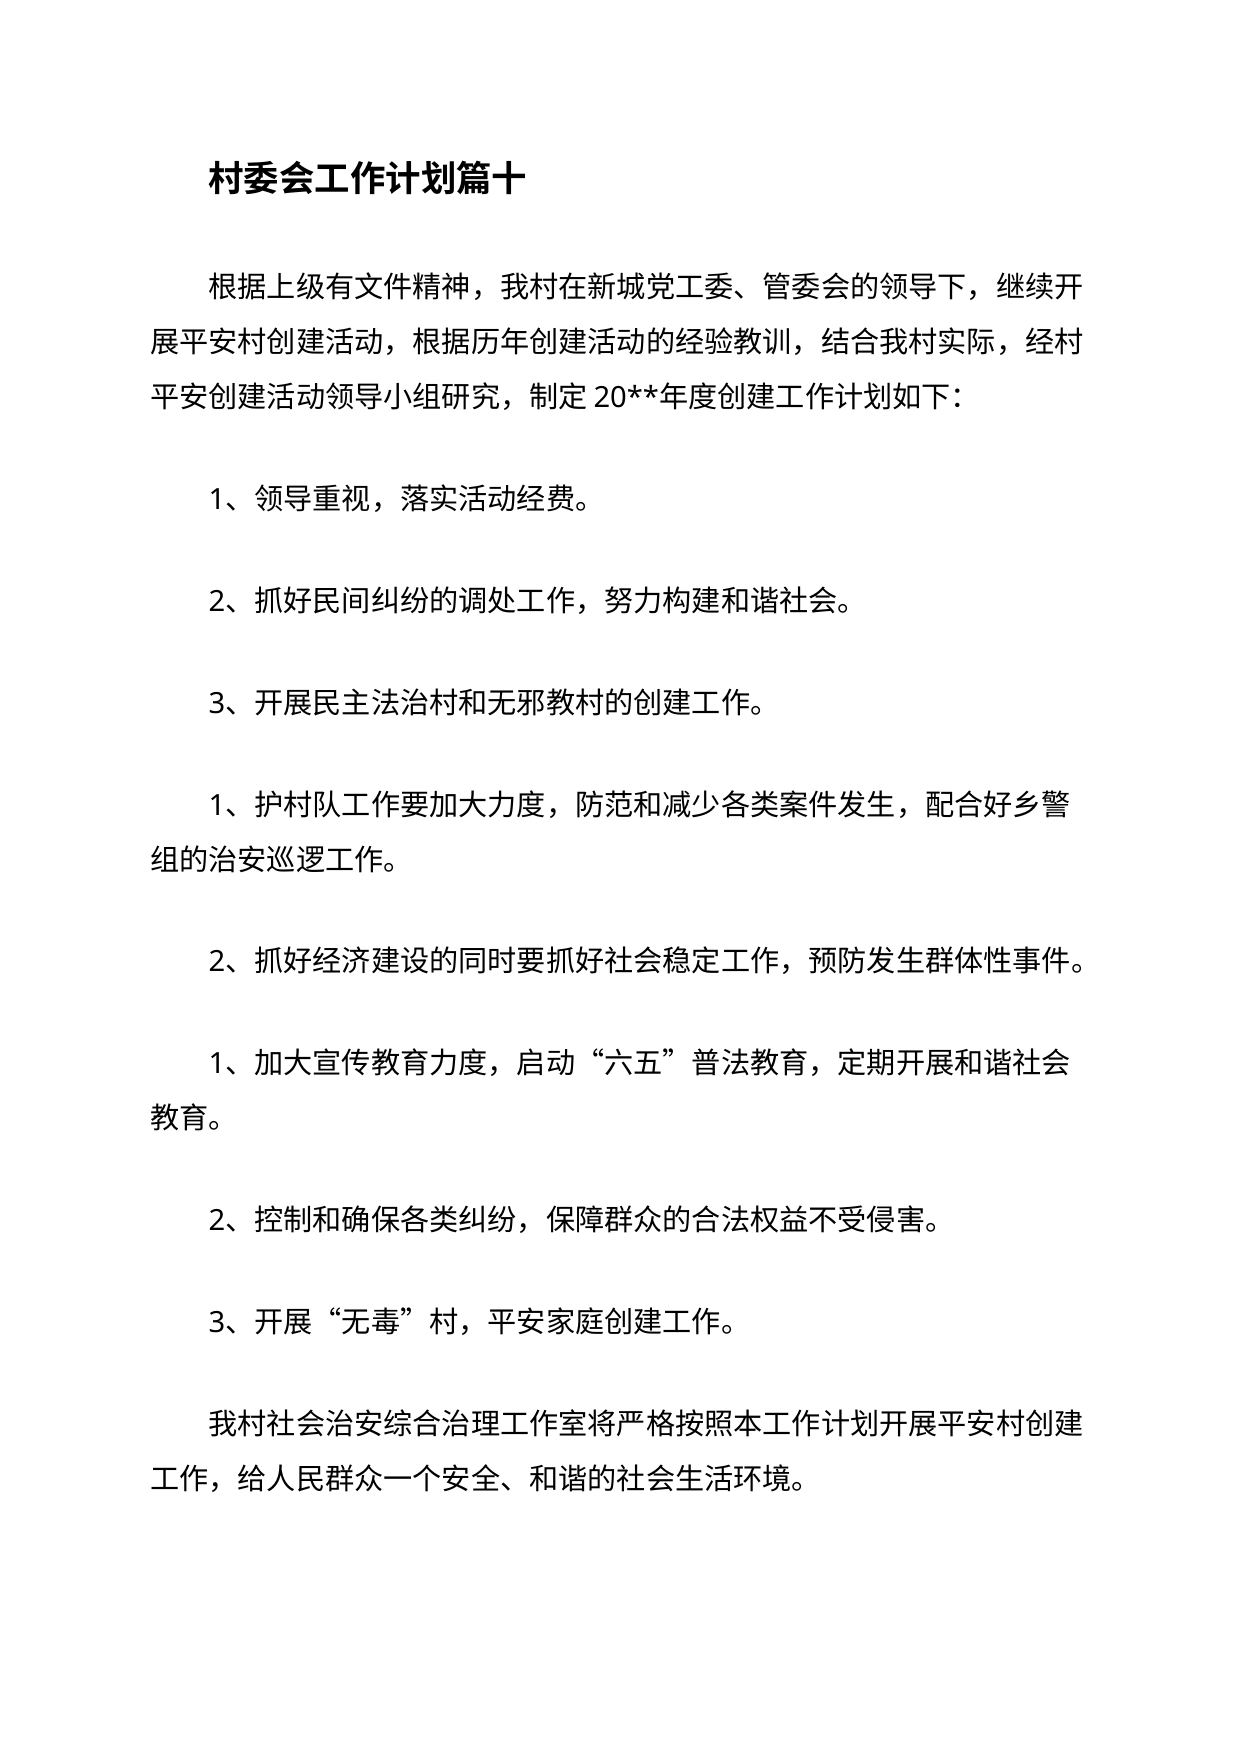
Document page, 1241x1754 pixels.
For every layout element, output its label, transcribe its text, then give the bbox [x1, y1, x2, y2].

text 3、开展民主法治村和无邪教村的创建工作。 [150, 679, 1090, 722]
text 1、领导重视，落实活动经费。 [150, 475, 1090, 518]
text 1、护村队工作要加大力度，防范和减少各类案件发生，配合好乡警组的治安巡逻工作。 [150, 781, 1090, 878]
text 我村社会治安综合治理工作室将严格按照本工作计划开展平安村创建工作，给人民群众一个安全、和谐的社会生活环境。 [150, 1401, 1090, 1498]
text 2、抓好民间纠纷的调处工作，努力构建和谐社会。 [150, 577, 1090, 619]
text 1、加大宣传教育力度，启动“六五”普法教育，定期开展和谐社会教育。 [150, 1040, 1090, 1137]
text 根据上级有文件精神，我村在新城党工委、管委会的领导下，继续开展平安村创建活动，根据历年创建活动的经验教训，结合我村实际，经村平安创建活动领导小组研究，制定20**年度创建工作计划如下： [150, 263, 1090, 416]
text 2、控制和确保各类纠纷，保障群众的合法权益不受侵害。 [150, 1197, 1090, 1239]
text 3、开展“无毒”村，平安家庭创建工作。 [150, 1299, 1090, 1341]
text 2、抓好经济建设的同时要抓好社会稳定工作，预防发生群体性事件。 [150, 938, 1090, 980]
text 村委会工作计划篇十 [150, 150, 1090, 201]
